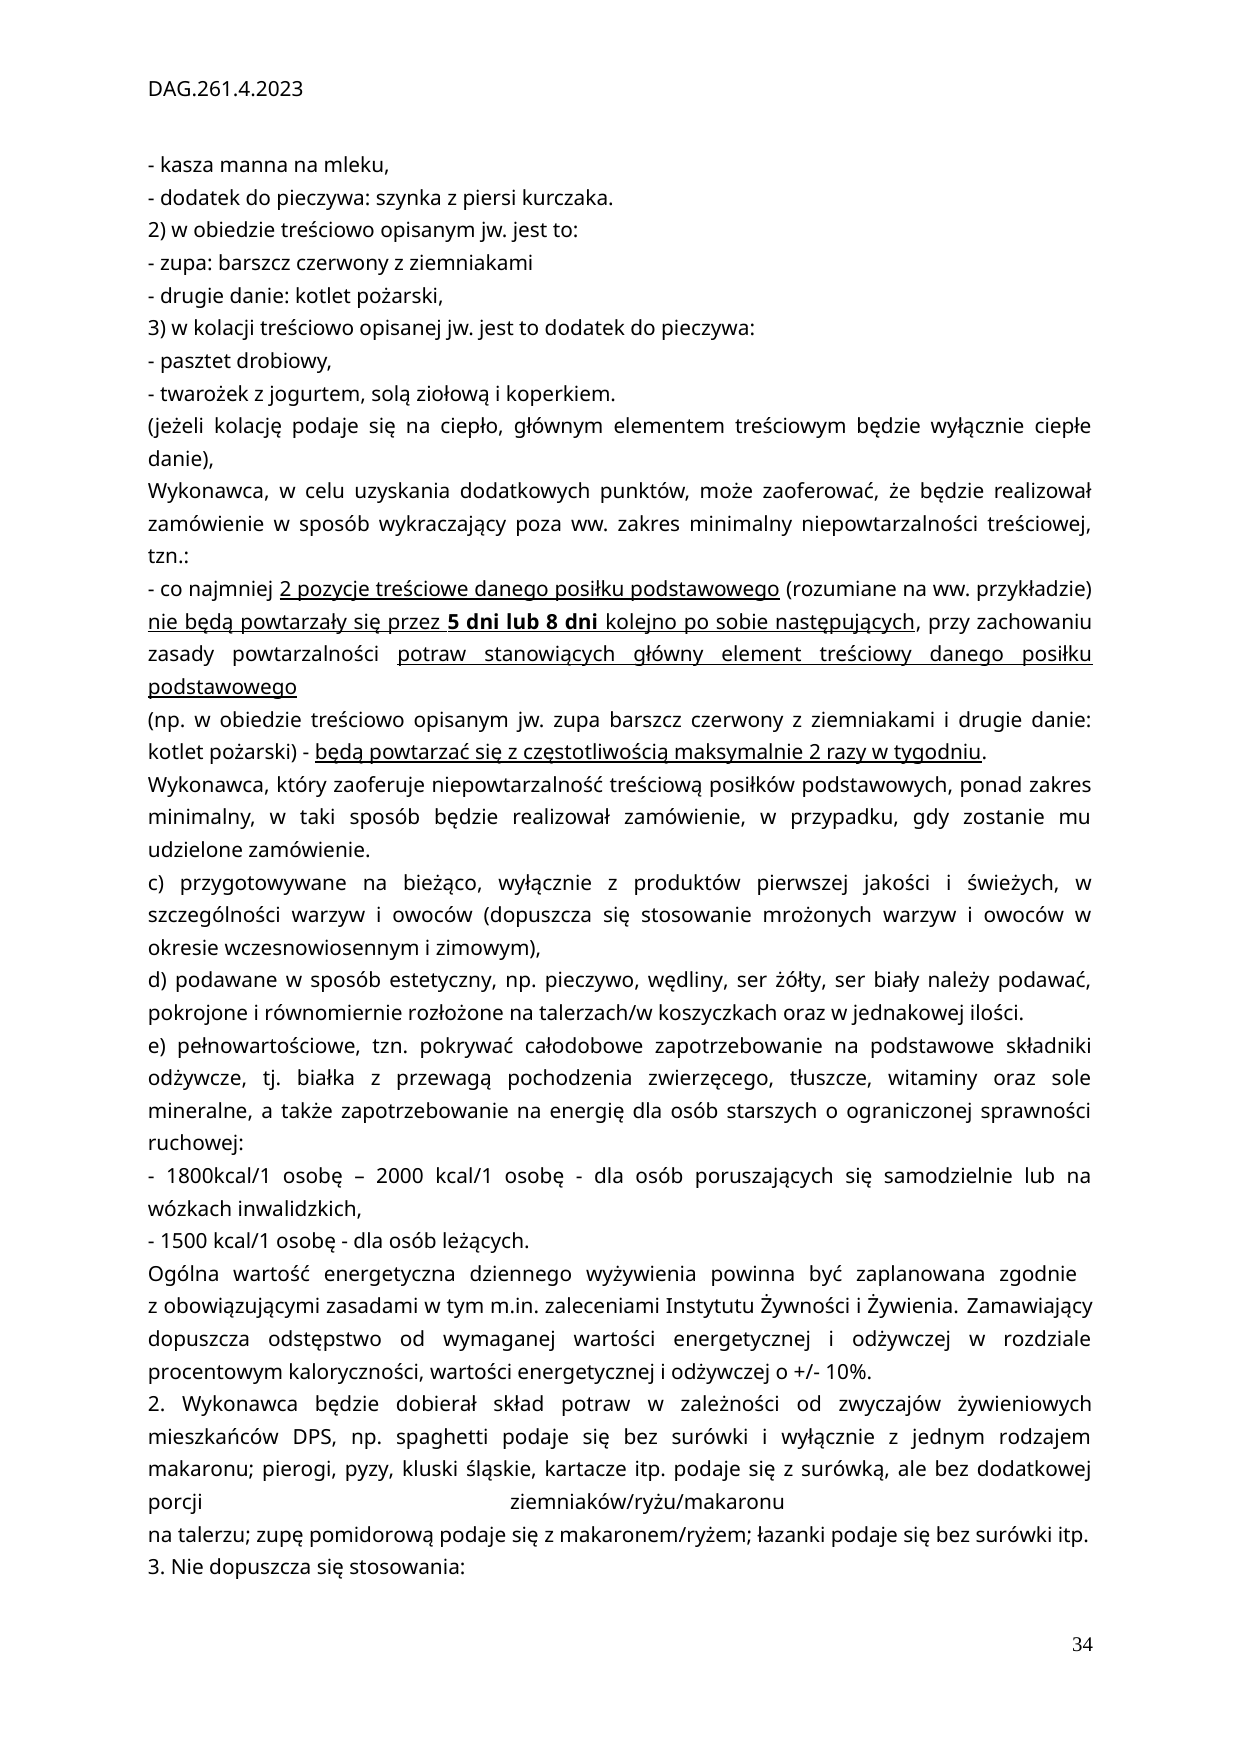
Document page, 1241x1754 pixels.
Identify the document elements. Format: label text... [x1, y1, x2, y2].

text d) podawane w sposób estetyczny, np. pieczywo, wędliny, ser żółty, ser biały należy podawać, pokrojone i równomiernie rozłożone na talerzach/w koszyczkach oraz w jednakowej ilości. [148, 966, 1092, 1027]
text 2) w obiedzie treściowo opisanym jw. jest to: [148, 216, 1092, 244]
text - drugie danie: kotlet pożarski, [148, 281, 1092, 309]
text - kasza manna na mleku, [148, 150, 1092, 179]
text Ogólna wartość energetyczna dziennego wyżywienia powinna być zaplanowana zgodnie z obowiązującymi zasadami w tym m.in. zaleceniami Instytutu Żywności i Żywienia. Zamawiający dopuszcza odstępstwo od wymaganej wartości energetycznej i odżywczej w rozdziale procentowym kaloryczności, wartości energetycznej i odżywczej o +/- 10%. [148, 1259, 1092, 1385]
text c) przygotowywane na bieżąco, wyłącznie z produktów pierwszej jakości i świeżych, w szczególności warzyw i owoców (dopuszcza się stosowanie mrożonych warzyw i owoców w okresie wczesnowiosennym i zimowym), [148, 868, 1092, 961]
text 3) w kolacji treściowo opisanej jw. jest to dodatek do pieczywa: [148, 313, 1092, 342]
text e) pełnowartościowe, tzn. pokrywać całodobowe zapotrzebowanie na podstawowe składniki odżywcze, tj. białka z przewagą pochodzenia zwierzęcego, tłuszcze, witaminy oraz sole mineralne, a także zapotrzebowanie na energię dla osób starszych o ograniczonej sprawności ruchowej: [148, 1031, 1092, 1157]
text - zupa: barszcz czerwony z ziemniakami [148, 248, 1092, 277]
text - co najmniej 2 pozycje treściowe danego posiłku podstawowego (rozumiane na ww. przykładzie) nie będą powtarzały się przez 5 dni lub 8 dni kolejno po sobie następujących, przy zachowaniu zasady powtarzalności potraw stanowiących główny element treściowy danego posiłku podstawowego (np. w obiedzie treściowo opisanym jw. zupa barszcz czerwony z ziemniakami i drugie danie: kotlet pożarski) - będą powtarzać się z częstotliwością maksymalnie 2 razy w tygodniu. [148, 574, 1092, 766]
text - dodatek do pieczywa: szynka z piersi kurczaka. [148, 183, 1092, 211]
text Wykonawca, w celu uzyskania dodatkowych punktów, może zaoferować, że będzie realizował zamówienie w sposób wykraczający poza ww. zakres minimalny niepowtarzalności treściowej, tzn.: [148, 476, 1092, 570]
text 2. Wykonawca będzie dobierał skład potraw w zależności od zwyczajów żywieniowych mieszkańców DPS, np. spaghetti podaje się bez surówki i wyłącznie z jednym rodzajem makaronu; pierogi, pyzy, kluski śląskie, kartacze itp. podaje się z surówką, ale bez dodatkowej porcji ziemniaków/ryżu/makaronu na talerzu; zupę pomidorową podaje się z makaronem/ryżem; łazanki podaje się bez surówki itp. [148, 1389, 1092, 1548]
text - twarożek z jogurtem, solą ziołową i koperkiem. [148, 379, 1092, 407]
text Wykonawca, który zaoferuje niepowtarzalność treściową posiłków podstawowych, ponad zakres minimalny, w taki sposób będzie realizował zamówienie, w przypadku, gdy zostanie mu udzielone zamówienie. [148, 770, 1092, 863]
text - 1800kcal/1 osobę – 2000 kcal/1 osobę - dla osób poruszających się samodzielnie lub na wózkach inwalidzkich, [148, 1161, 1092, 1222]
text 3. Nie dopuszcza się stosowania: [148, 1552, 1092, 1581]
text - 1500 kcal/1 osobę - dla osób leżących. [148, 1226, 1092, 1255]
text - pasztet drobiowy, [148, 346, 1092, 374]
text (jeżeli kolację podaje się na ciepło, głównym elementem treściowym będzie wyłącznie ciepłe danie), [148, 411, 1092, 472]
